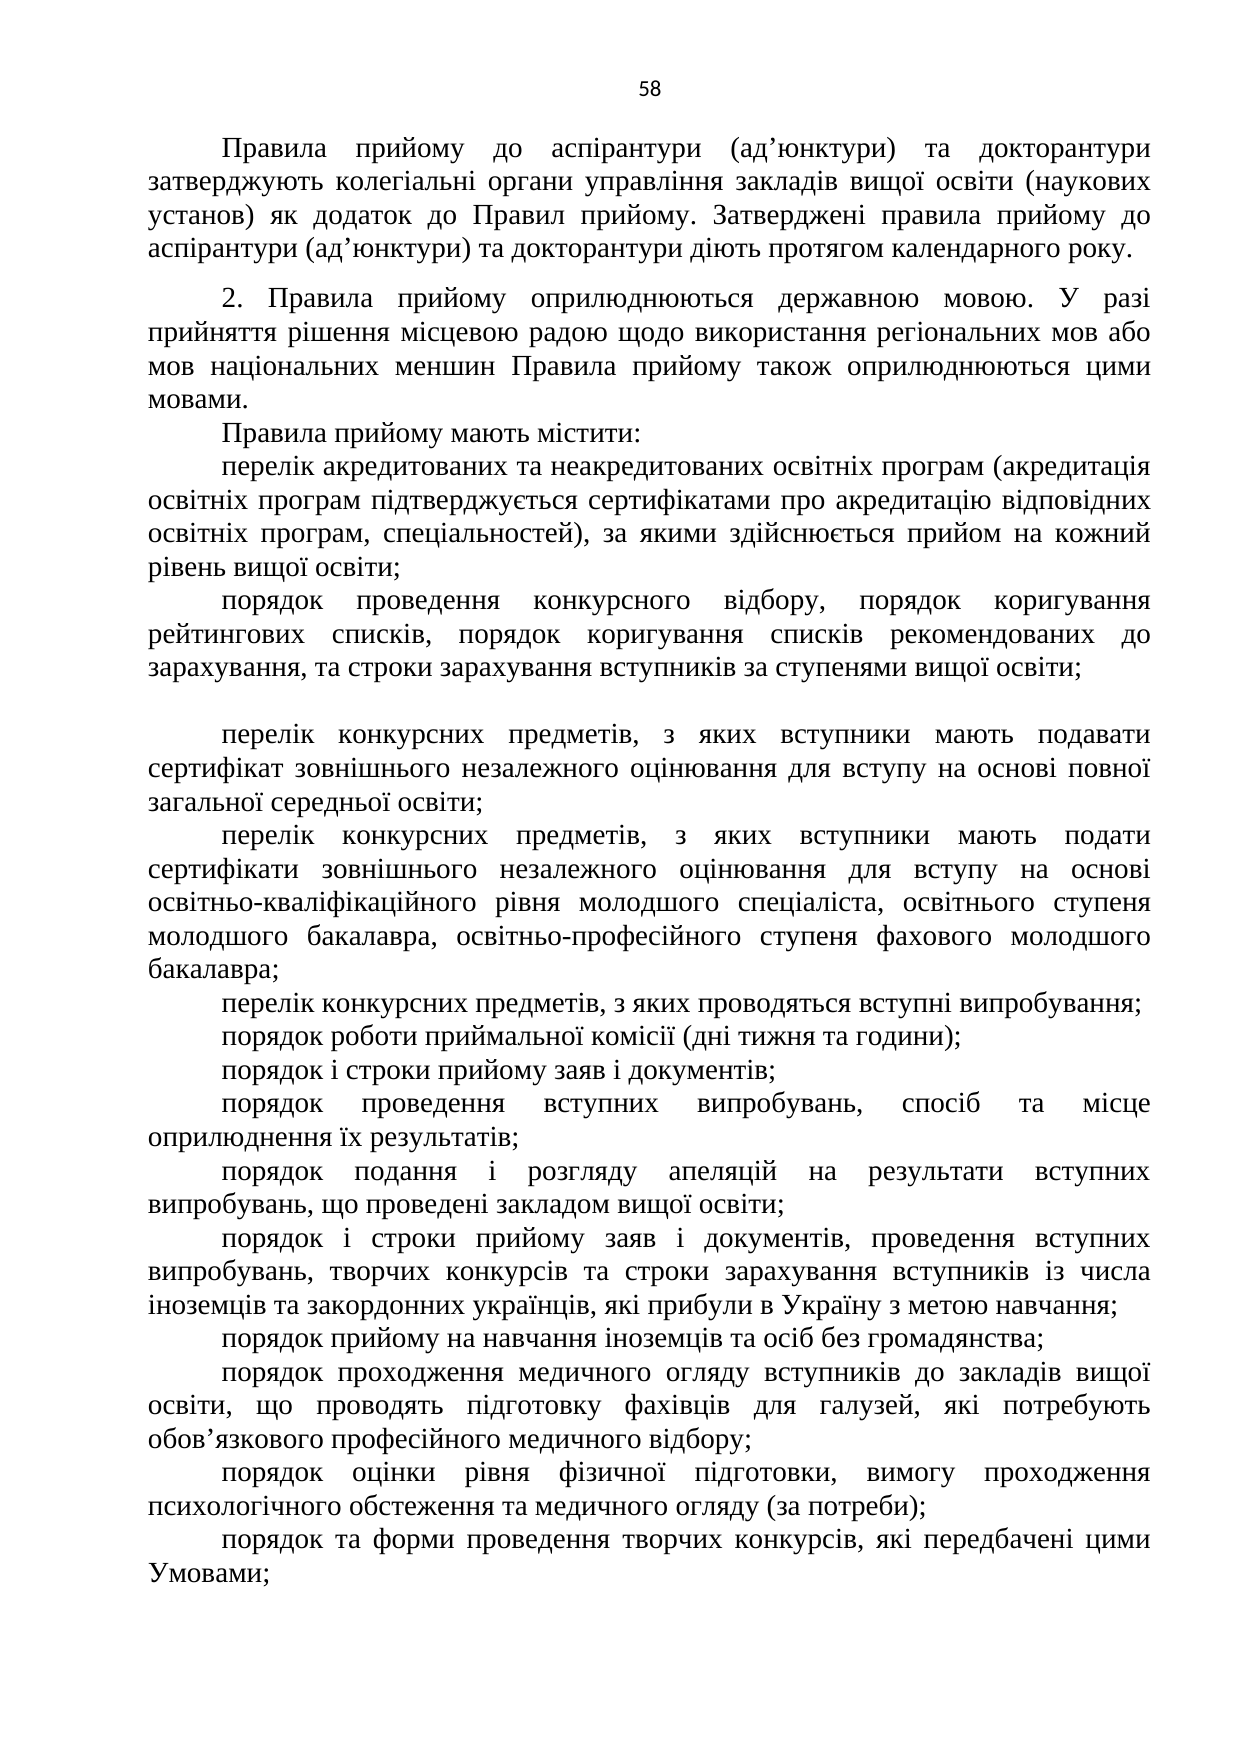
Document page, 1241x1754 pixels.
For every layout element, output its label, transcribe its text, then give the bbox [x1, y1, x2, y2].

text перелік конкурсних предметів, з яких проводяться вступні випробування; [148, 985, 1152, 1018]
text порядок проходження медичного огляду вступників до закладів вищої освіти, що проводять підготовку фахівців для галузей, які потребують обов’язкового професійного медичного відбору; [148, 1354, 1152, 1454]
text Правила прийому до аспірантури (ад’юнктури) та докторантури затверджують колегіальні органи управління закладів вищої освіти (наукових установ) як додаток до Правил прийому. Затверджені правила прийому до аспірантури (ад’юнктури) та докторантури діють протягом календарного року. [148, 130, 1152, 264]
text порядок і строки прийому заяв і документів, проведення вступних випробувань, творчих конкурсів та строки зарахування вступників із числа іноземців та закордонних українців, які прибули в Україну з метою навчання; [148, 1220, 1152, 1320]
text порядок прийому на навчання іноземців та осіб без громадянства; [148, 1320, 1152, 1354]
text перелік акредитованих та неакредитованих освітніх програм (акредитація освітніх програм підтверджується сертифікатами про акредитацію відповідних освітніх програм, спеціальностей), за якими здійснюється прийом на кожний рівень вищої освіти; [148, 448, 1152, 582]
text перелік конкурсних предметів, з яких вступники мають подати сертифікати зовнішнього незалежного оцінювання для вступу на основі освітньо-кваліфікаційного рівня молодшого спеціаліста, освітнього ступеня молодшого бакалавра, освітньо-професійного ступеня фахового молодшого бакалавра; [148, 817, 1152, 985]
text порядок роботи приймальної комісії (дні тижня та години); [148, 1018, 1152, 1052]
text порядок проведення конкурсного відбору, порядок коригування рейтингових списків, порядок коригування списків рекомендованих до зарахування, та строки зарахування вступників за ступенями вищої освіти; [148, 582, 1152, 683]
text порядок і строки прийому заяв і документів; [148, 1052, 1152, 1086]
text порядок та форми проведення творчих конкурсів, які передбачені цими Умовами; [148, 1522, 1152, 1589]
text перелік конкурсних предметів, з яких вступники мають подавати сертифікат зовнішнього незалежного оцінювання для вступу на основі повної загальної середньої освіти; [148, 717, 1152, 817]
text порядок оцінки рівня фізичної підготовки, вимогу проходження психологічного обстеження та медичного огляду (за потреби); [148, 1454, 1152, 1522]
text порядок подання і розгляду апеляцій на результати вступних випробувань, що проведені закладом вищої освіти; [148, 1153, 1152, 1220]
text 2. Правила прийому оприлюднюються державною мовою. У разі прийняття рішення місцевою радою щодо використання регіональних мов або мов національних меншин Правила прийому також оприлюднюються цими мовами. [148, 281, 1152, 415]
text порядок проведення вступних випробувань, спосіб та місце оприлюднення їх результатів; [148, 1086, 1152, 1153]
text Правила прийому мають містити: [148, 415, 1152, 448]
